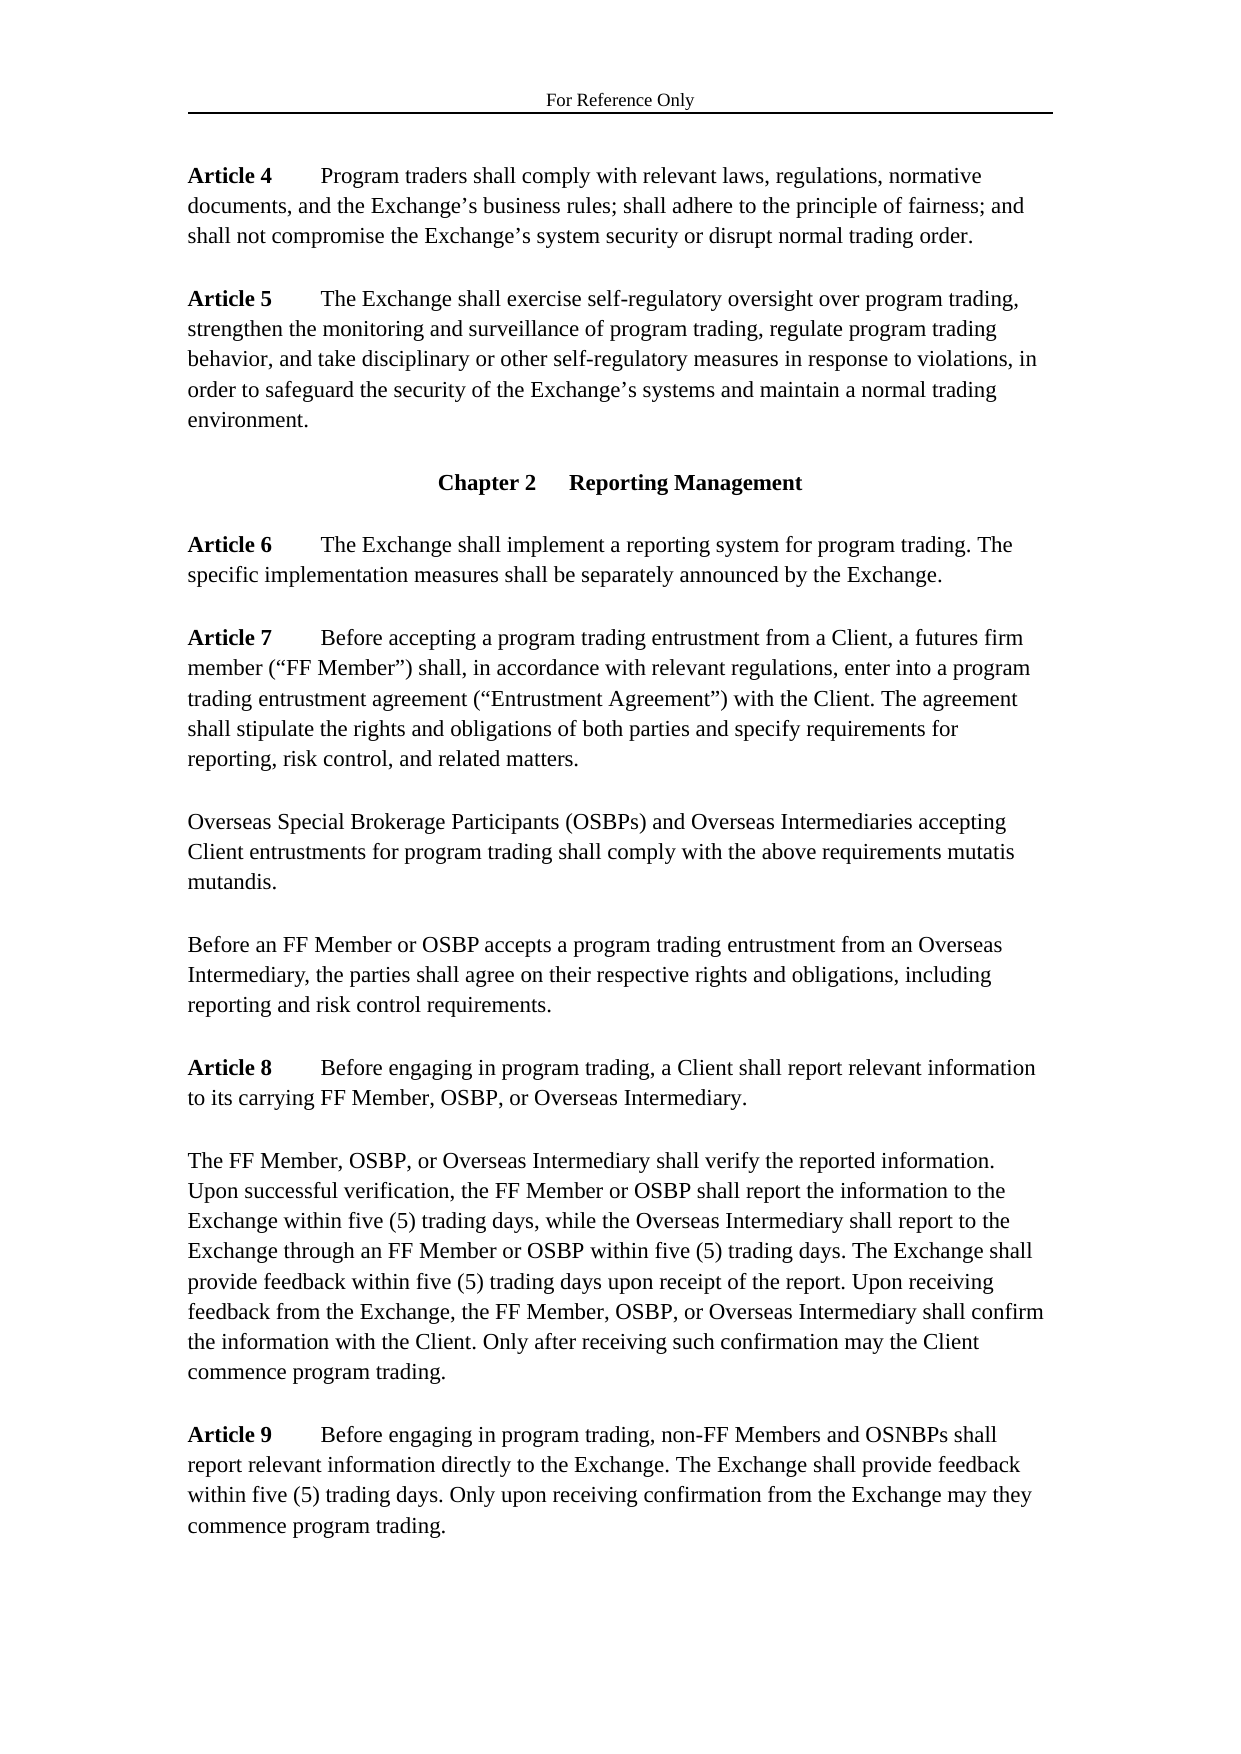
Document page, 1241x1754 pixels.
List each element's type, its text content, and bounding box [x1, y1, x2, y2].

text Article 4 Program traders shall comply with relevant laws, regulations, normative documents, and the Exchange’s business rules; shall adhere to the principle of fairness; and shall not compromise the Exchange’s system security or disrupt normal trading order. [187, 162, 1053, 249]
text Article 9 Before engaging in program trading, non-FF Members and OSNBPs shall report relevant information directly to the Exchange. The Exchange shall provide feedback within five (5) trading days. Only upon receiving confirmation from the Exchange may they commence program trading. [187, 1421, 1053, 1538]
text Article 6 The Exchange shall implement a reporting system for program trading. The specific implementation measures shall be separately announced by the Exchange. [187, 531, 1053, 588]
text Overseas Special Brokerage Participants (OSBPs) and Overseas Intermediaries accepting Client entrustments for program trading shall comply with the above requirements mutatis mutandis. [187, 808, 1053, 894]
text The FF Member, OSBP, or Overseas Intermediary shall verify the reported information. Upon successful verification, the FF Member or OSBP shall report the information to the Exchange within five (5) trading days, while the Overseas Intermediary shall report to the Exchange through an FF Member or OSBP within five (5) trading days. The Exchange shall provide feedback within five (5) trading days upon receipt of the report. Upon receiving feedback from the Exchange, the FF Member, OSBP, or Overseas Intermediary shall confirm the information with the Client. Only after receiving such confirmation may the Client commence program trading. [187, 1147, 1053, 1385]
text Article 5 The Exchange shall exercise self-regulatory oversight over program trading, strengthen the monitoring and surveillance of program trading, regulate program trading behavior, and take disciplinary or other self-regulatory measures in response to violations, in order to safeguard the security of the Exchange’s systems and maintain a normal trading environment. [187, 285, 1053, 432]
text Article 7 Before accepting a program trading entrustment from a Client, a futures firm member (“FF Member”) shall, in accordance with relevant regulations, enter into a program trading entrustment agreement (“Entrustment Agreement”) with the Client. The agreement shall stipulate the rights and obligations of both parties and specify requirements for reporting, risk control, and related matters. [187, 624, 1053, 771]
text Before an FF Member or OSBP accepts a program trading entrustment from an Overseas Intermediary, the parties shall agree on their respective rights and obligations, including reporting and risk control requirements. [187, 931, 1053, 1018]
text Article 8 Before engaging in program trading, a Client shall report relevant information to its carrying FF Member, OSBP, or Overseas Intermediary. [187, 1054, 1053, 1111]
text Chapter 2 Reporting Management [187, 469, 1053, 495]
